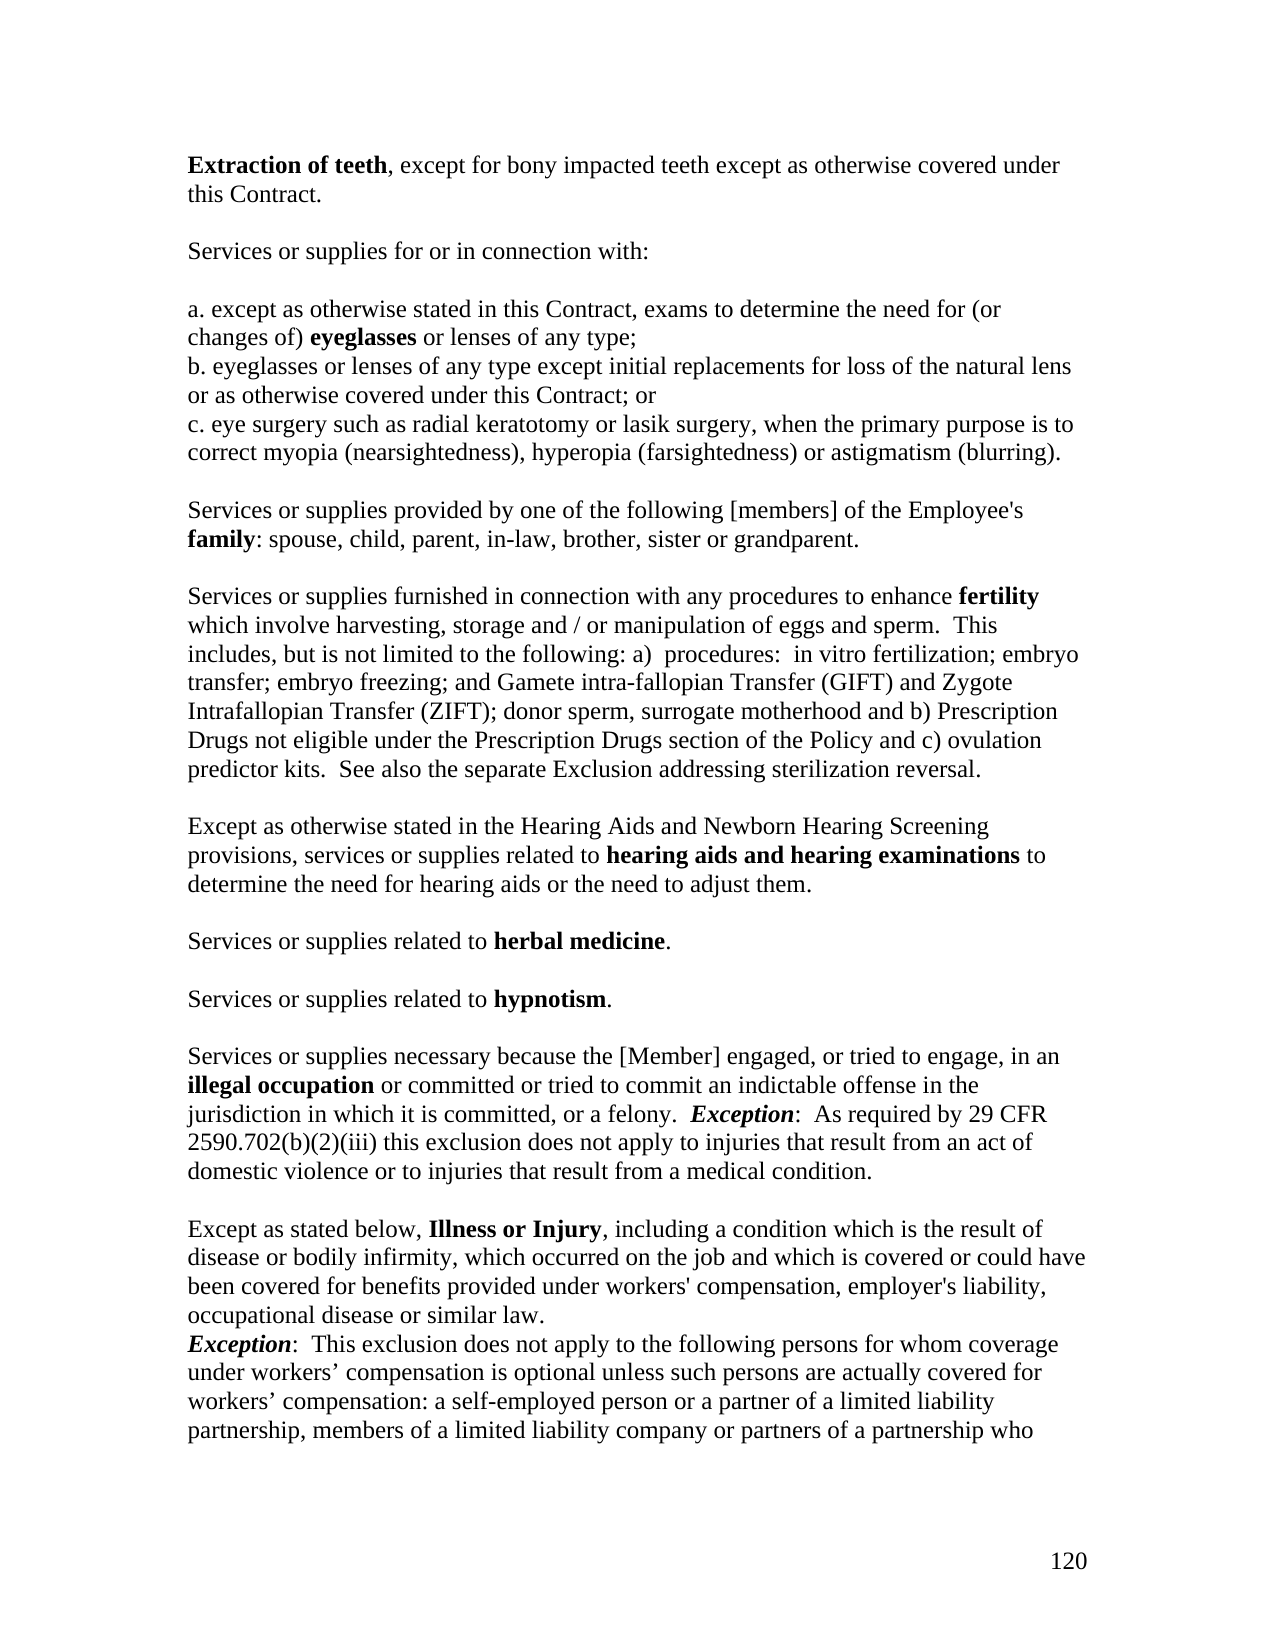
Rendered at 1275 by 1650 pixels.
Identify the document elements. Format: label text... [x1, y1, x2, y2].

text Except as otherwise stated in the Hearing Aids and Newborn Hearing Screening provisions, services or supplies related to hearing aids and hearing examinations to determine the need for hearing aids or the need to adjust them. [187, 811, 1087, 897]
text Extraction of teeth, except for bony impacted teeth except as otherwise covered under this Contract. [187, 150, 1087, 207]
text Services or supplies necessary because the [Member] engaged, or tried to engage, in an illegal occupation or committed or tried to commit an indictable offense in the jurisdiction in which it is committed, or a felony. Exception: As required by 29 CFR 2590.702(b)(2)(iii) this exclusion does not apply to injuries that result from an act of domestic violence or to injuries that result from a medical condition. [187, 1041, 1087, 1185]
text b. eyeglasses or lenses of any type except initial replacements for loss of the natural lens or as otherwise covered under this Contract; or [187, 351, 1087, 409]
text Services or supplies related to herbal medicine. [187, 926, 1087, 955]
text Services or supplies furnished in connection with any procedures to enhance fertility which involve harvesting, storage and / or manipulation of eggs and sperm. This includes, but is not limited to the following: a) procedures: in vitro fertilization; embryo transfer; embryo freezing; and Gamete intra-fallopian Transfer (GIFT) and Zygote Intrafallopian Transfer (ZIFT); donor sperm, surrogate motherhood and b) Prescription Drugs not eligible under the Prescription Drugs section of the Policy and c) ovulation predictor kits. See also the separate Exclusion addressing sterilization reversal. [187, 581, 1087, 782]
text Services or supplies for or in connection with: [187, 236, 1087, 265]
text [187, 1329, 1087, 1444]
text Services or supplies related to hypnotism. [187, 984, 1087, 1012]
text Services or supplies provided by one of the following [members] of the Employee's family: spouse, child, parent, in-law, brother, sister or grandparent. [187, 495, 1087, 552]
text a. except as otherwise stated in this Contract, exams to determine the need for (or changes of) eyeglasses or lenses of any type; [187, 294, 1087, 351]
text c. eye surgery such as radial keratotomy or lasik surgery, when the primary purpose is to correct myopia (nearsightedness), hyperopia (farsightedness) or astigmatism (blurring). [187, 409, 1087, 466]
text Except as stated below, Illness or Injury, including a condition which is the result of disease or bodily infirmity, which occurred on the job and which is covered or could have been covered for benefits provided under workers' compensation, employer's liability, occupational disease or similar law. [187, 1214, 1087, 1329]
